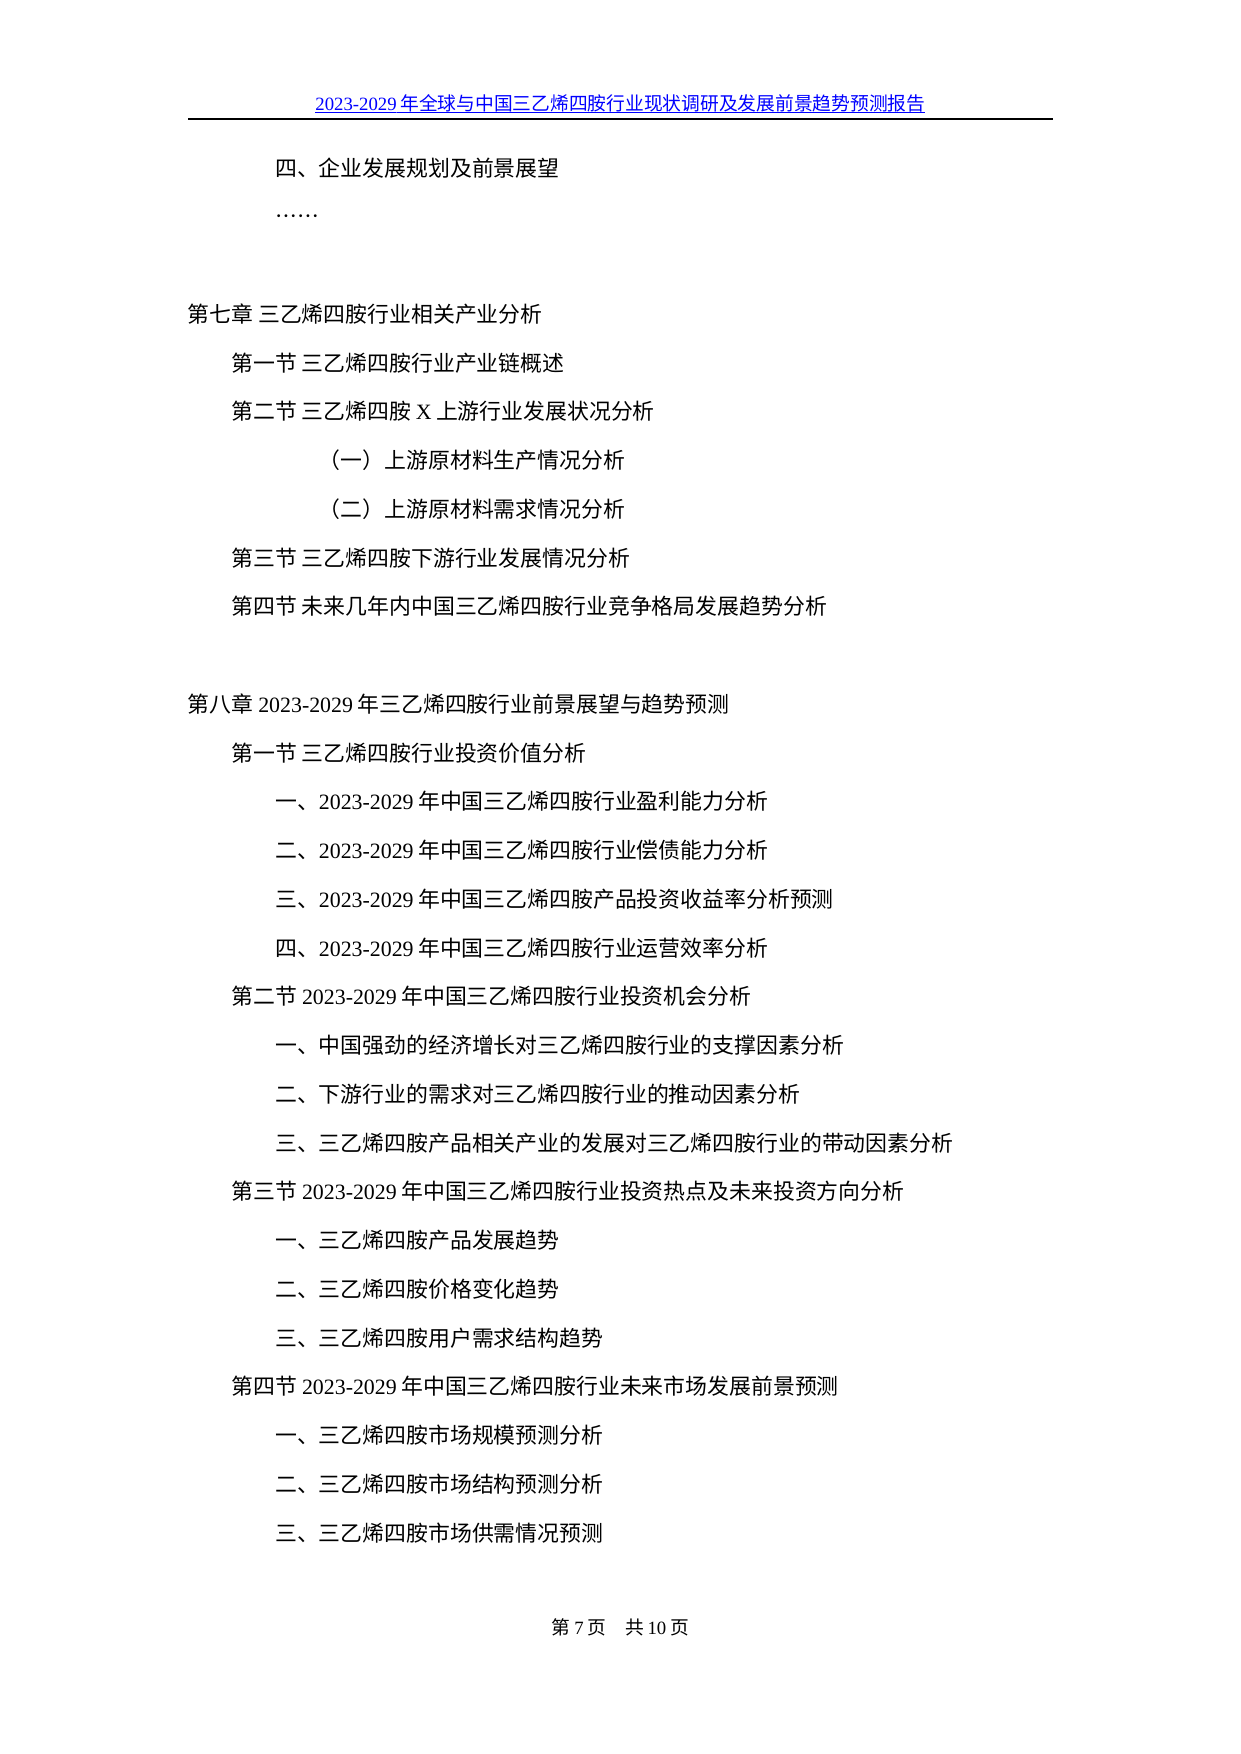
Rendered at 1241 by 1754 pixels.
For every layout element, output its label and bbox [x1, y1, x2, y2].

text [187, 150, 1053, 1548]
